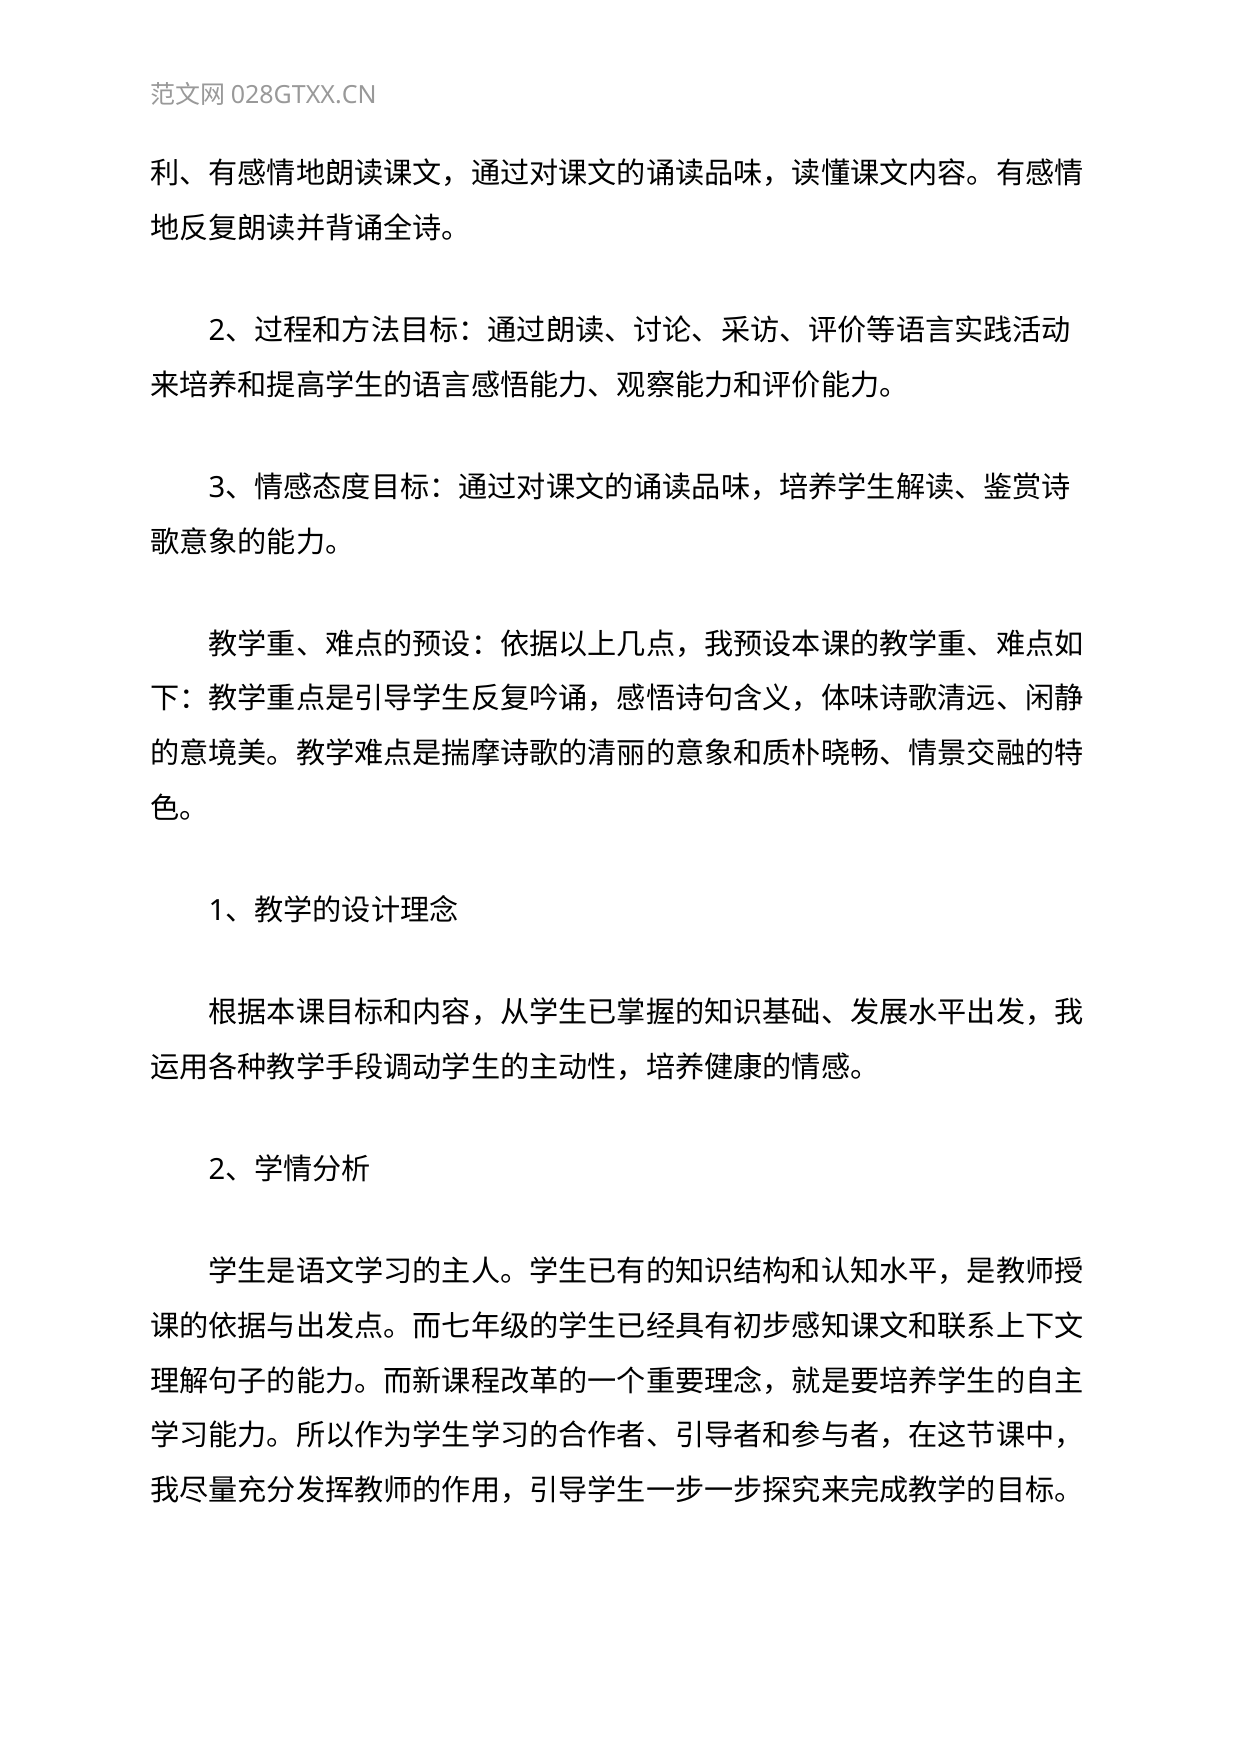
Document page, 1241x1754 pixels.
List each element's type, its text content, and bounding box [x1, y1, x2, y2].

text 教学重、难点的预设：依据以上几点，我预设本课的教学重、难点如下：教学重点是引导学生反复吟诵，感悟诗句含义，体味诗歌清远、闲静的意境美。教学难点是揣摩诗歌的清丽的意象和质朴晓畅、情景交融的特色。 [150, 620, 1090, 827]
text 3、情感态度目标：通过对课文的诵读品味，培养学生解读、鉴赏诗歌意象的能力。 [150, 463, 1090, 561]
text 学生是语文学习的主人。学生已有的知识结构和认知水平，是教师授课的依据与出发点。而七年级的学生已经具有初步感知课文和联系上下文理解句子的能力。而新课程改革的一个重要理念，就是要培养学生的自主学习能力。所以作为学生学习的合作者、引导者和参与者，在这节课中，我尽量充分发挥教师的作用，引导学生一步一步探究来完成教学的目标。 [150, 1247, 1090, 1509]
text 根据本课目标和内容，从学生已掌握的知识基础、发展水平出发，我运用各种教学手段调动学生的主动性，培养健康的情感。 [150, 989, 1090, 1086]
text 2、过程和方法目标：通过朗读、讨论、采访、评价等语言实践活动来培养和提高学生的语言感悟能力、观察能力和评价能力。 [150, 307, 1090, 404]
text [150, 150, 1090, 247]
text 1、教学的设计理念 [150, 887, 1090, 929]
text 2、学情分析 [150, 1145, 1090, 1188]
